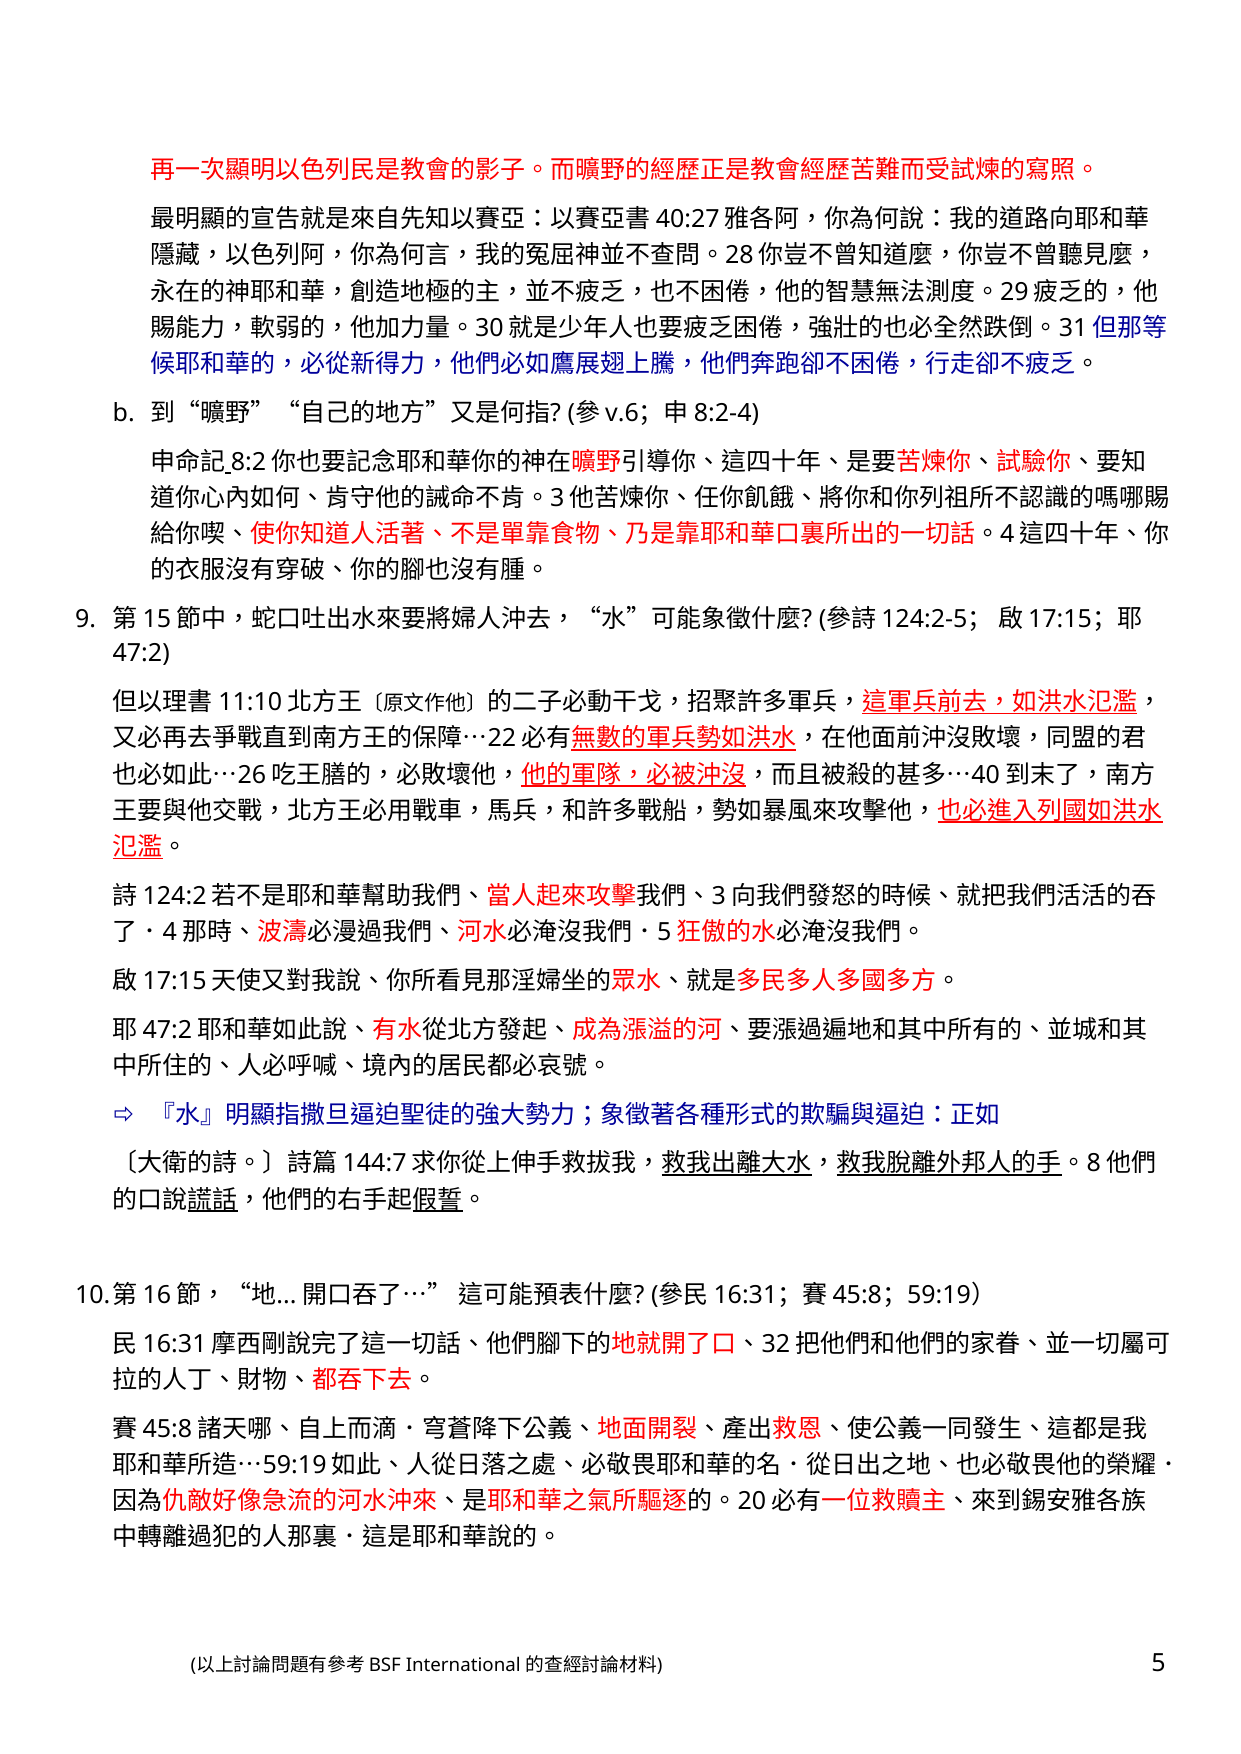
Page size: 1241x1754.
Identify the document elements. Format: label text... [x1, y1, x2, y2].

list 第16節，“地... 開口吞了…” 這可能預表什麼? (參民16:31；賽45:8；59:19） [75, 1274, 1165, 1311]
text 民16:31摩西剛說完了這一切話、他們腳下的地就開了口、32把他們和他們的家眷、並一切屬可拉的人丁、財物、都吞下去。 [112, 1323, 1170, 1396]
text 賽45:8諸天哪、自上而滴．穹蒼降下公義、地面開裂、產出救恩、使公義一同發生、這都是我耶和華所造…59:19如此、人從日落之處、必敬畏耶和華的名．從日出之地、也必敬畏他的榮耀．因為仇敵好像急流的河水沖來、是耶和華之氣所驅逐的。20必有一位救贖主、來到錫安雅各族中轉離過犯的人那裏．這是耶和華說的。 [112, 1408, 1170, 1553]
list 第15節中，蛇口吐出水來要將婦人沖去，“水”可能象徵什麼? (參詩124:2-5； 啟17:15；耶47:2) [75, 599, 1165, 669]
text 啟17:15天使又對我說、你所看見那淫婦坐的眾水、就是多民多人多國多方。 [112, 960, 1170, 997]
text 但以理書 11:10北方王〔原文作他〕的二子必動干戈，招聚許多軍兵，這軍兵前去，如洪水氾濫，又必再去爭戰直到南方王的保障…22必有無數的軍兵勢如洪水，在他面前沖沒敗壞，同盟的君也必如此…26吃王膳的，必敗壞他，他的軍隊，必被沖沒，而且被殺的甚多…40到末了，南方王要與他交戰，北方王必用戰車，馬兵，和許多戰船，勢如暴風來攻擊他，也必進入列國如洪水氾濫。 [112, 682, 1165, 863]
text 最明顯的宣告就是來自先知以賽亞：以賽亞書 40:27雅各阿，你為何說：我的道路向耶和華隱藏，以色列阿，你為何言，我的冤屈神並不查問。28你豈不曾知道麼，你豈不曾聽見麼，永在的神耶和華，創造地極的主，並不疲乏，也不困倦，他的智慧無法測度。29疲乏的，他賜能力，軟弱的，他加力量。30就是少年人也要疲乏困倦，強壯的也必全然跌倒。31但那等候耶和華的，必從新得力，他們必如鷹展翅上騰，他們奔跑卻不困倦，行走卻不疲乏。 [150, 199, 1170, 380]
text 再一次顯明以色列民是教會的影子。而曠野的經歷正是教會經歷苦難而受試煉的寫照。 [150, 150, 1170, 186]
text 詩124:2若不是耶和華幫助我們、當人起來攻擊我們、3向我們發怒的時候、就把我們活活的吞了．4那時、波濤必漫過我們、河水必淹沒我們．5狂傲的水必淹沒我們。 [112, 875, 1170, 948]
text 耶47:2耶和華如此說、有水從北方發起、成為漲溢的河、要漲過遍地和其中所有的、並城和其中所住的、人必呼喊、境內的居民都必哀號。 [112, 1009, 1170, 1082]
text 申命記 8:2你也要記念耶和華你的神在曠野引導你、這四十年、是要苦煉你、試驗你、要知道你心內如何、肯守他的誡命不肯。3他苦煉你、任你飢餓、將你和你列祖所不認識的嗎哪賜給你喫、使你知道人活著、不是單靠食物、乃是靠耶和華口裏所出的一切話。4這四十年、你的衣服沒有穿破、你的腳也沒有腫。 [150, 441, 1170, 586]
list 『水』明顯指撒旦逼迫聖徒的強大勢力；象徵著各種形式的欺騙與逼迫：正如 [112, 1094, 1170, 1130]
list 到“曠野”“自己的地方”又是何指? (參v.6；申8:2-4) [112, 392, 1165, 429]
text 〔大衛的詩。〕詩篇144:7求你從上伸手救拔我，救我出離大水，救我脫離外邦人的手。8他們的口說謊話，他們的右手起假誓。 [112, 1143, 1165, 1215]
